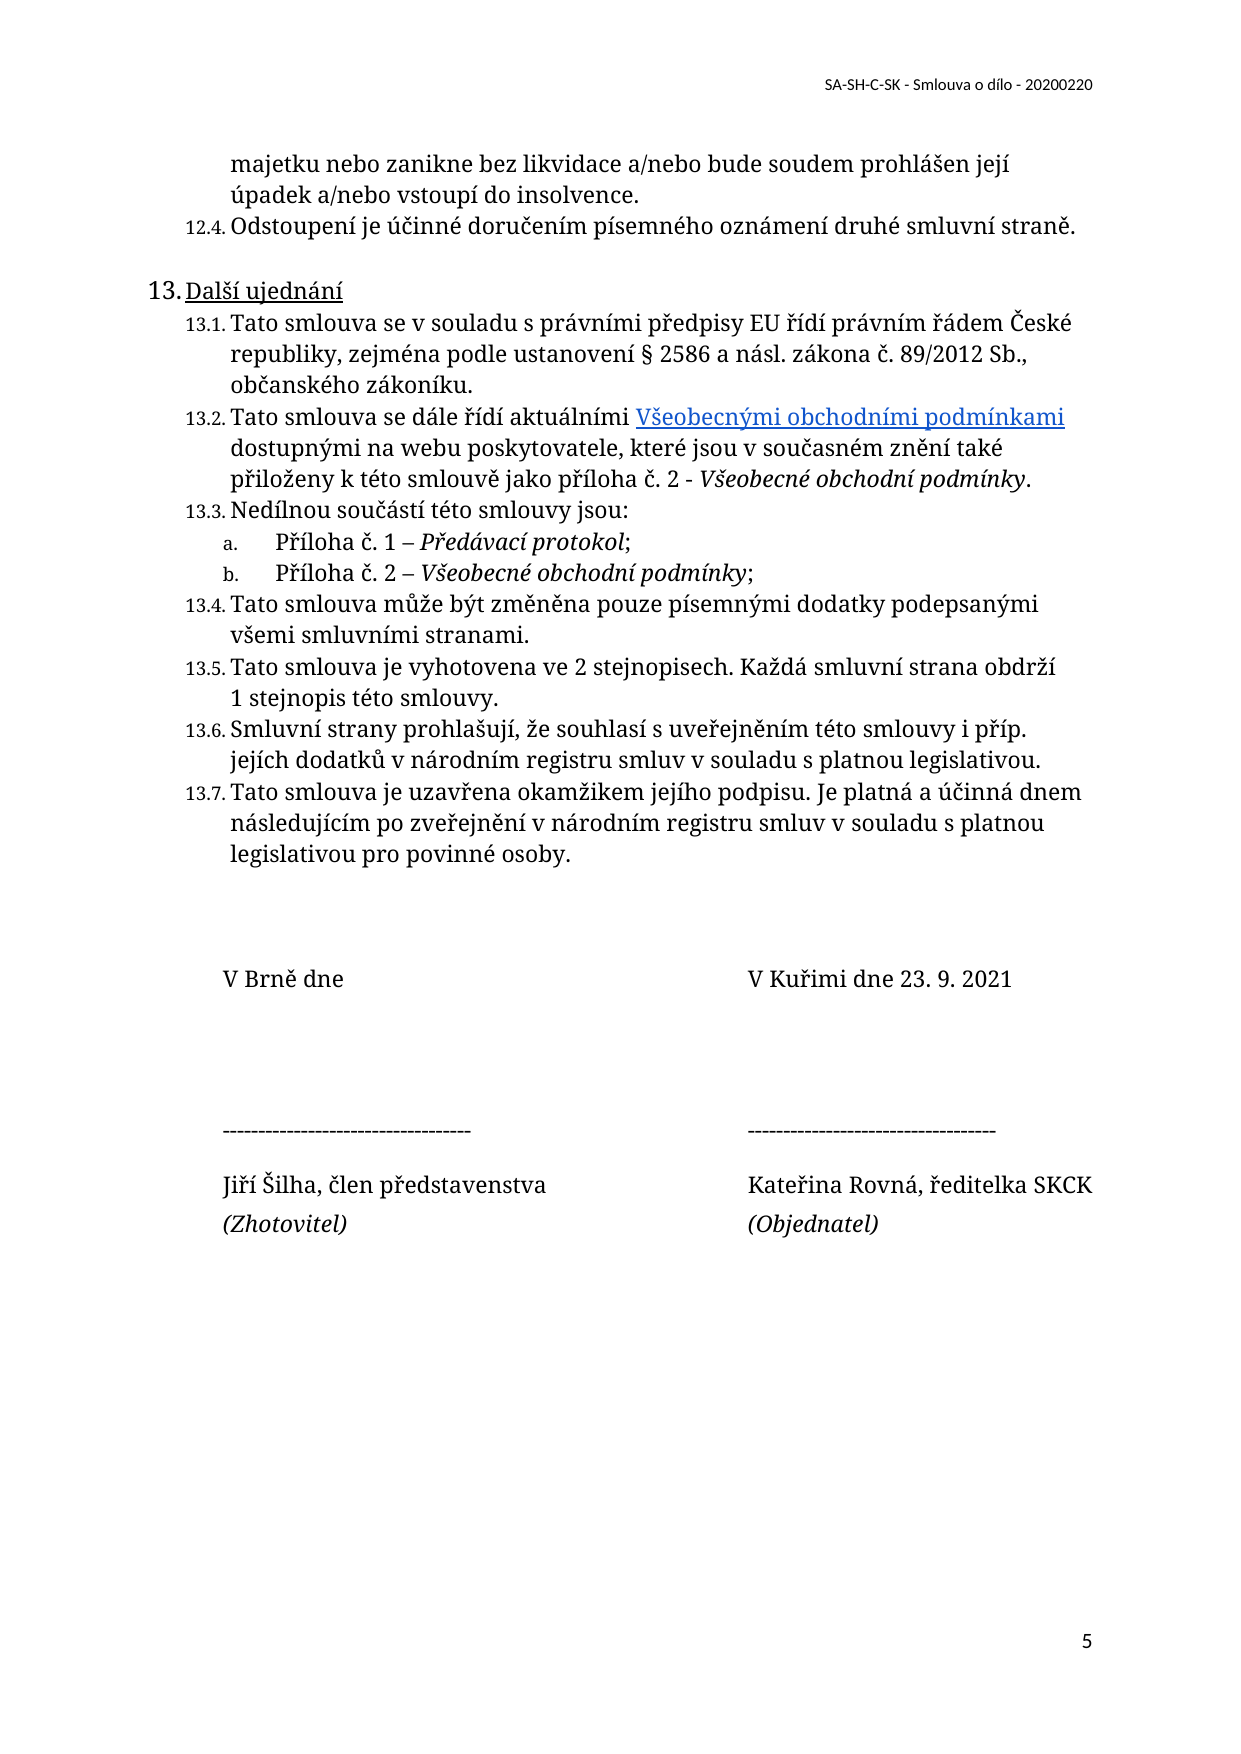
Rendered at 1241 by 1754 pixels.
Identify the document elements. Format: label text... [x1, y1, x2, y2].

text (Zhotovitel) (Objednatel) [148, 1208, 1092, 1279]
list Odstoupení je účinné doručením písemného oznámení druhé smluvní straně. [185, 210, 1092, 241]
text Jiří Šilha, člen představenstva Kateřina Rovná, ředitelka SKCK [148, 1169, 1092, 1201]
list Tato smlouva se v souladu s právními předpisy EU řídí právním řádem České republiky, zejména podle ustanovení § 2586 a násl. zákona č. 89/2012 Sb., občanského zákoníku. [185, 307, 1092, 401]
list Příloha č. 2 – Všeobecné obchodní podmínky; [223, 557, 1092, 588]
list Tato smlouva je uzavřena okamžikem jejího podpisu. Je platná a účinná dnem následujícím po zveřejnění v národním registru smluv v souladu s platnou legislativou pro povinné osoby. [185, 776, 1092, 869]
list Smluvní strany prohlašují, že souhlasí s uveřejněním této smlouvy i příp. jejích dodatků v národním registru smluv v souladu s platnou legislativou. [185, 713, 1092, 776]
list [185, 148, 1092, 210]
list Tato smlouva je vyhotovena ve 2 stejnopisech. Každá smluvní strana obdrží 1 stejnopis této smlouvy. [185, 651, 1092, 713]
list Tato smlouva může být změněna pouze písemnými dodatky podepsanými všemi smluvními stranami. [185, 588, 1092, 651]
text V Brně dne V Kuřimi dne 23. 9. 2021 [148, 963, 1092, 1033]
list Další ujednání [148, 273, 1092, 307]
text ----------------------------------- ----------------------------------- [148, 1113, 1092, 1145]
list Tato smlouva se dále řídí aktuálními Všeobecnými obchodními podmínkami dostupnými na webu poskytovatele, které jsou v současném znění také přiloženy k této smlouvě jako příloha č. 2 - Všeobecné obchodní podmínky. [185, 401, 1092, 494]
list Příloha č. 1 – Předávací protokol; [223, 526, 1092, 557]
list Nedílnou součástí této smlouvy jsou: [185, 494, 1092, 526]
